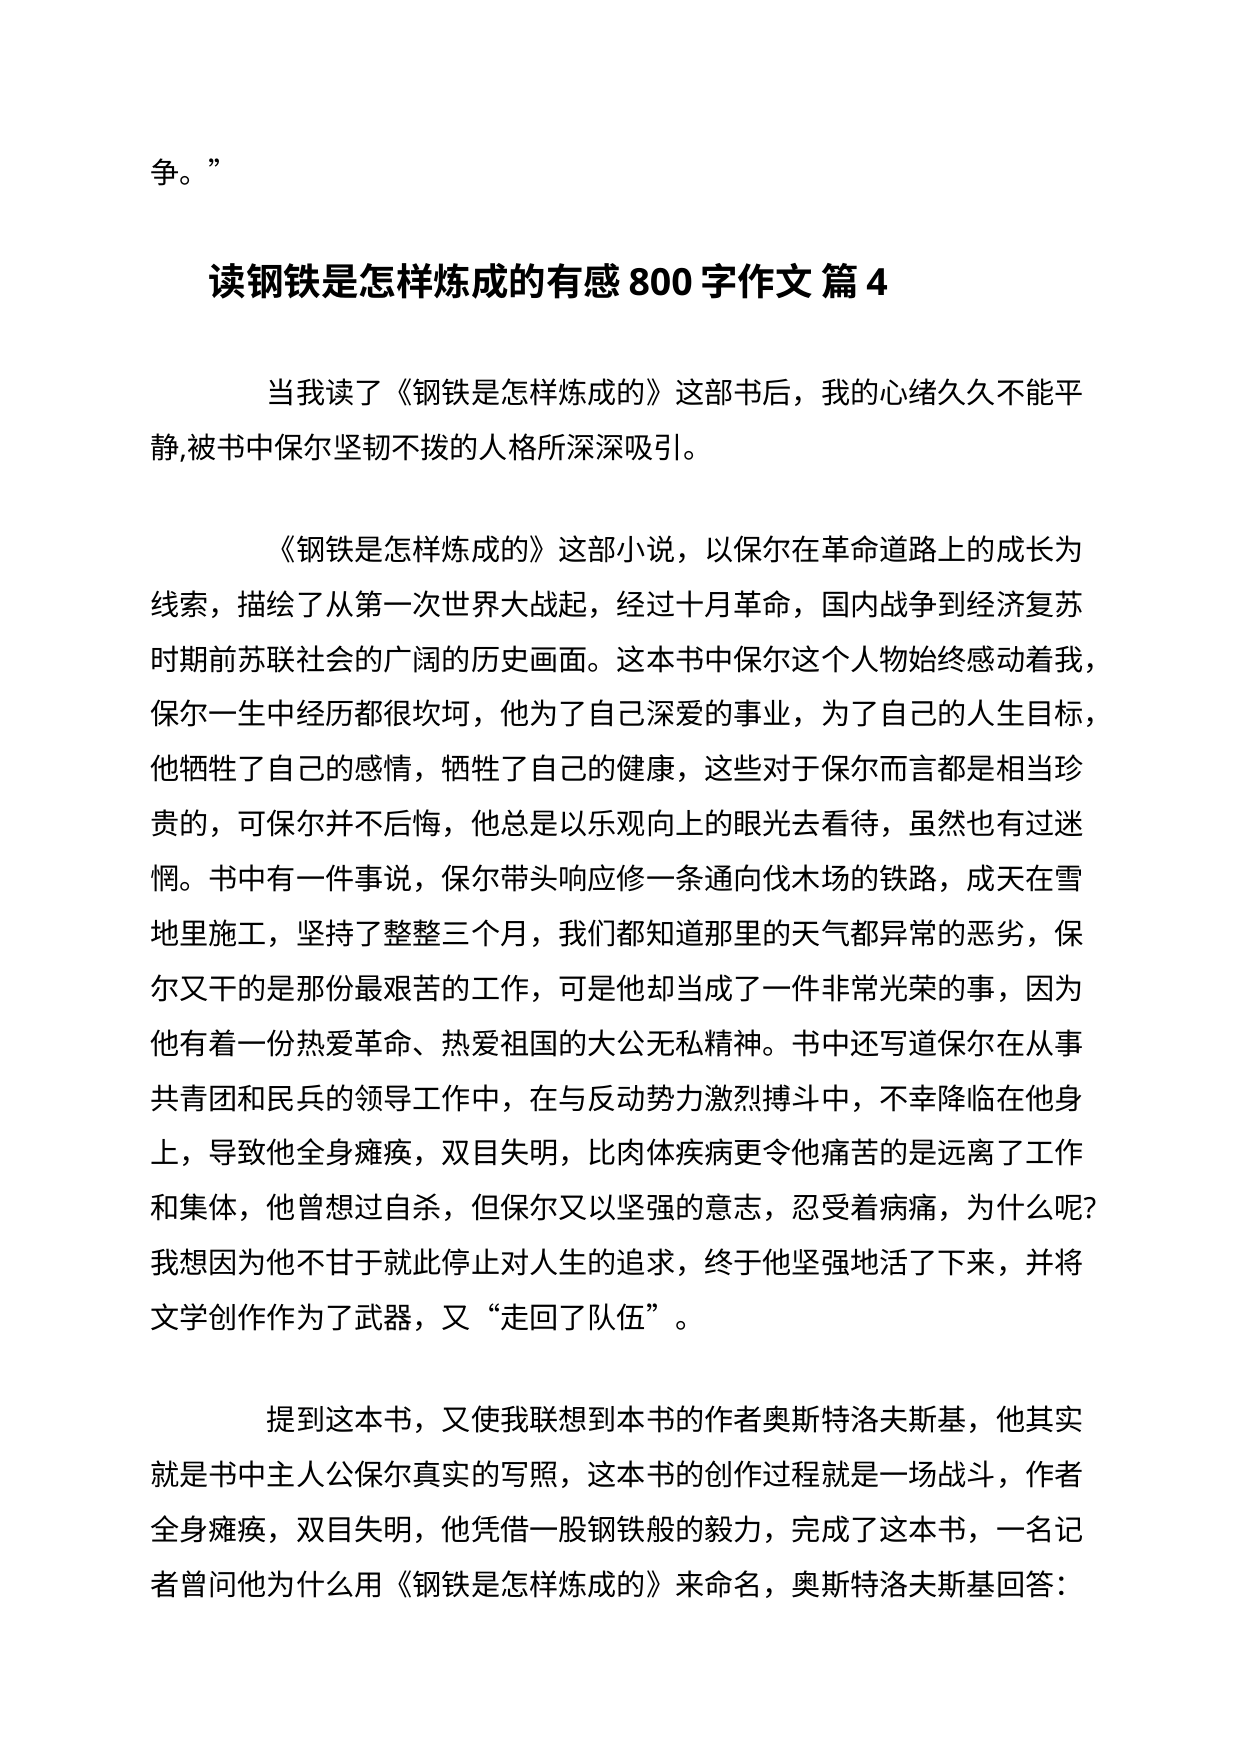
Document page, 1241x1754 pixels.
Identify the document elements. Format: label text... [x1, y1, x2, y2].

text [150, 150, 1090, 192]
text 当我读了《钢铁是怎样炼成的》这部书后，我的心绪久久不能平静,被书中保尔坚韧不拨的人格所深深吸引。 [150, 369, 1090, 467]
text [150, 1397, 1090, 1604]
text 《钢铁是怎样炼成的》这部小说，以保尔在革命道路上的成长为线索，描绘了从第一次世界大战起，经过十月革命，国内战争到经济复苏时期前苏联社会的广阔的历史画面。这本书中保尔这个人物始终感动着我，保尔一生中经历都很坎坷，他为了自己深爱的事业，为了自己的人生目标，他牺牲了自己的感情，牺牲了自己的健康，这些对于保尔而言都是相当珍贵的，可保尔并不后悔，他总是以乐观向上的眼光去看待，虽然也有过迷惘。书中有一件事说，保尔带头响应修一条通向伐木场的铁路，成天在雪地里施工，坚持了整整三个月，我们都知道那里的天气都异常的恶劣，保尔又干的是那份最艰苦的工作，可是他却当成了一件非常光荣的事，因为他有着一份热爱革命、热爱祖国的大公无私精神。书中还写道保尔在从事共青团和民兵的领导工作中，在与反动势力激烈搏斗中，不幸降临在他身上，导致他全身瘫痪，双目失明，比肉体疾病更令他痛苦的是远离了工作和集体，他曾想过自杀，但保尔又以坚强的意志，忍受着病痛，为什么呢?我想因为他不甘于就此停止对人生的追求，终于他坚强地活了下来，并将文学创作作为了武器，又“走回了队伍”。 [150, 526, 1090, 1337]
text 读钢铁是怎样炼成的有感800字作文 篇4 [150, 252, 1090, 306]
